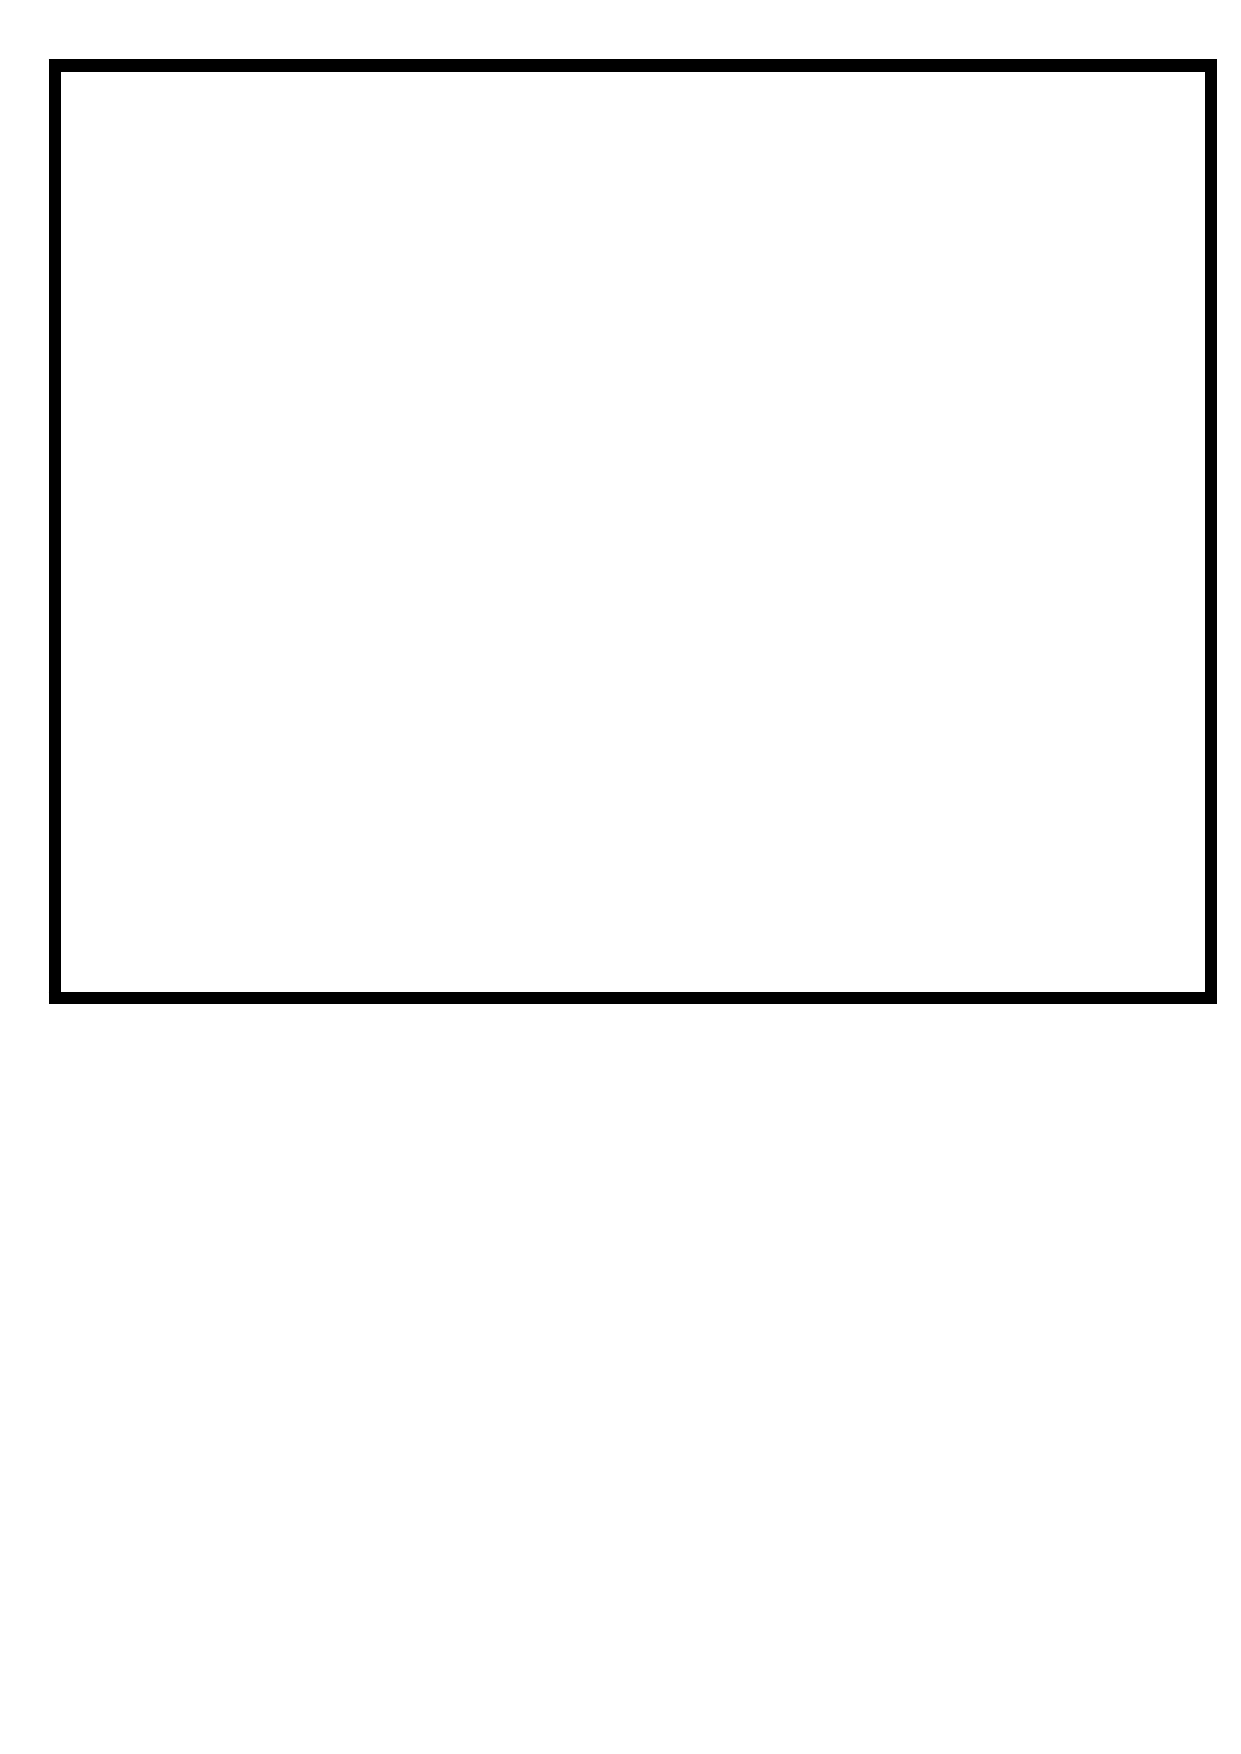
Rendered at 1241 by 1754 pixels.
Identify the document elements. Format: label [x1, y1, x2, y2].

table_header [61, 72, 1205, 992]
